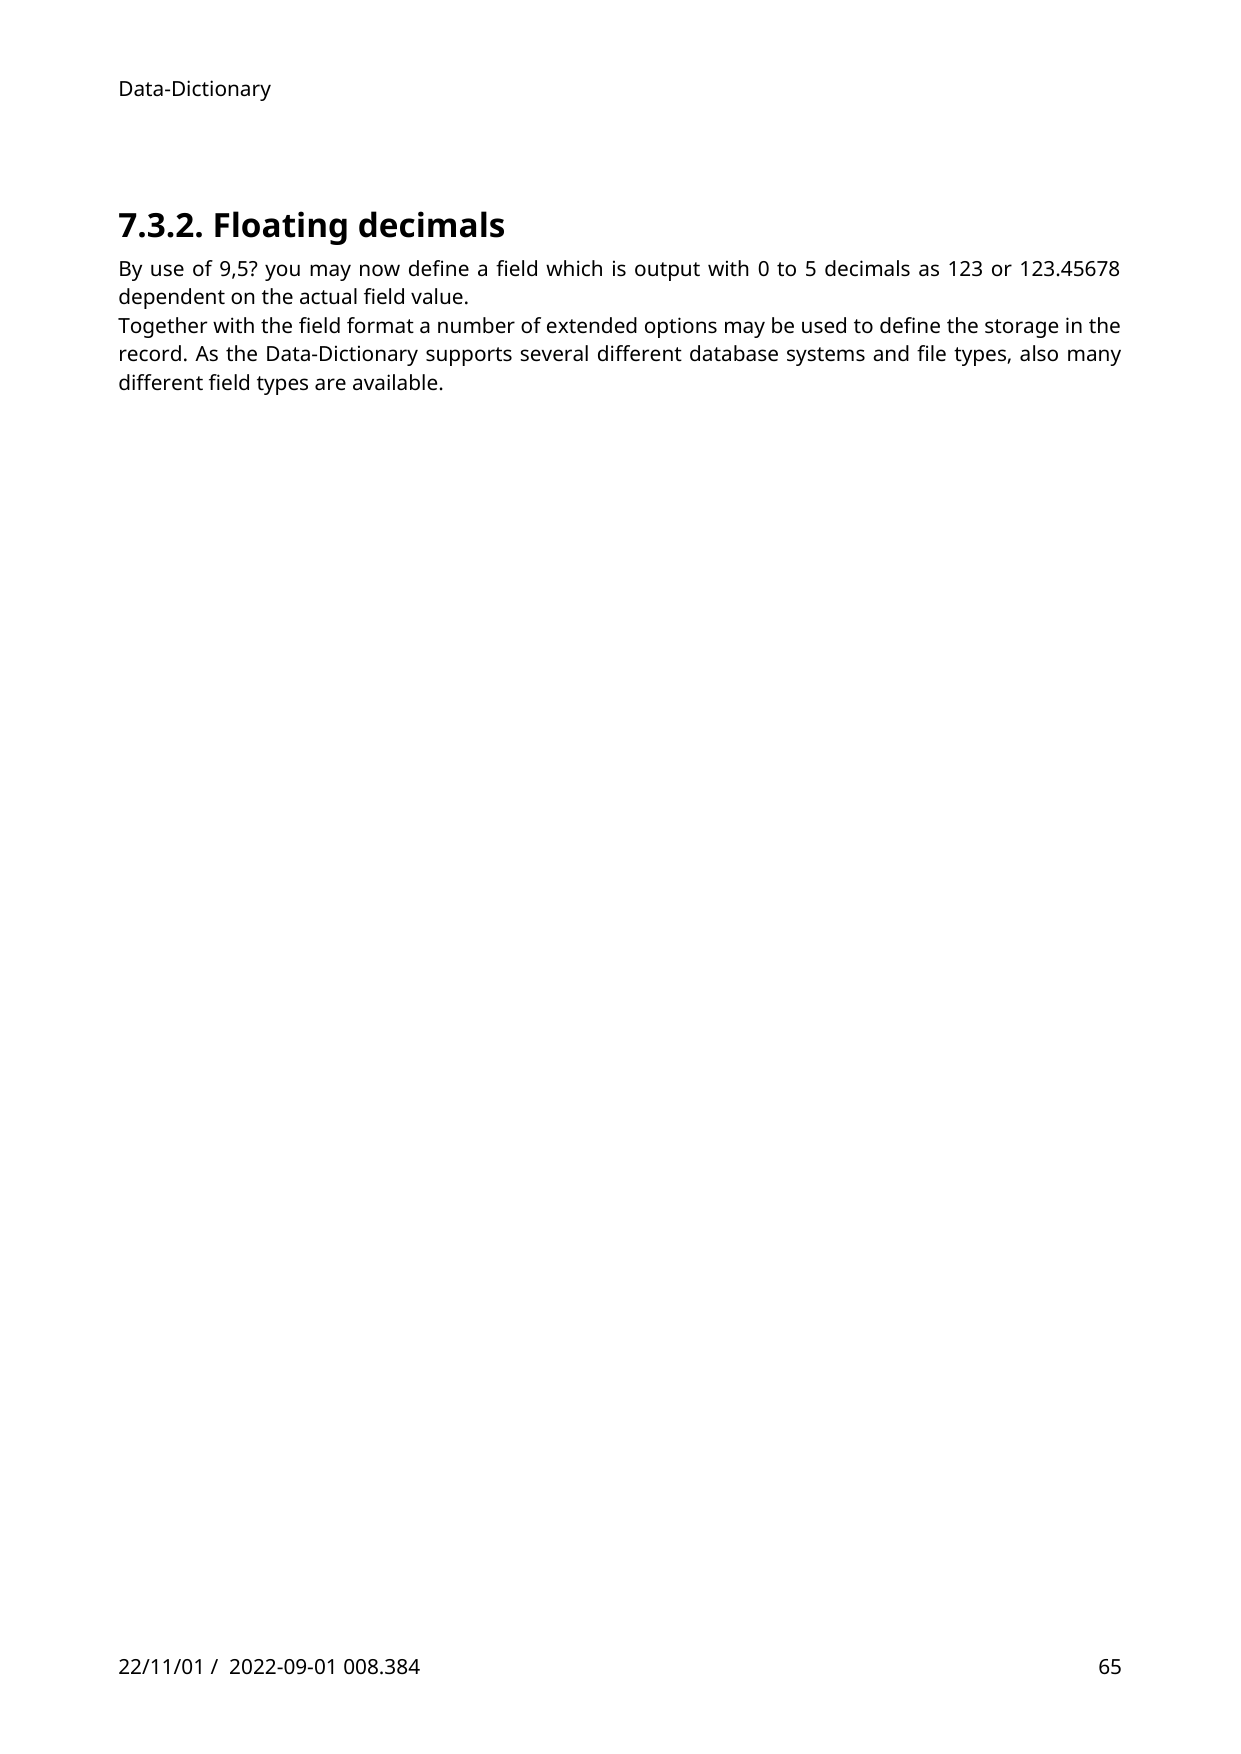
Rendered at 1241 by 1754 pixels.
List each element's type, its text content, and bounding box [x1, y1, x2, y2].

text Together with the field format a number of extended options may be used to define the storage in the record. As the Data-Dictionary supports several different database systems and file types, also many different field types are available. [118, 311, 1122, 396]
subtitle 7.3.2. Floating decimals [118, 202, 1122, 248]
text By use of 9,5? you may now define a field which is output with 0 to 5 decimals as 123 or 123.45678 dependent on the actual field value. [118, 254, 1122, 311]
